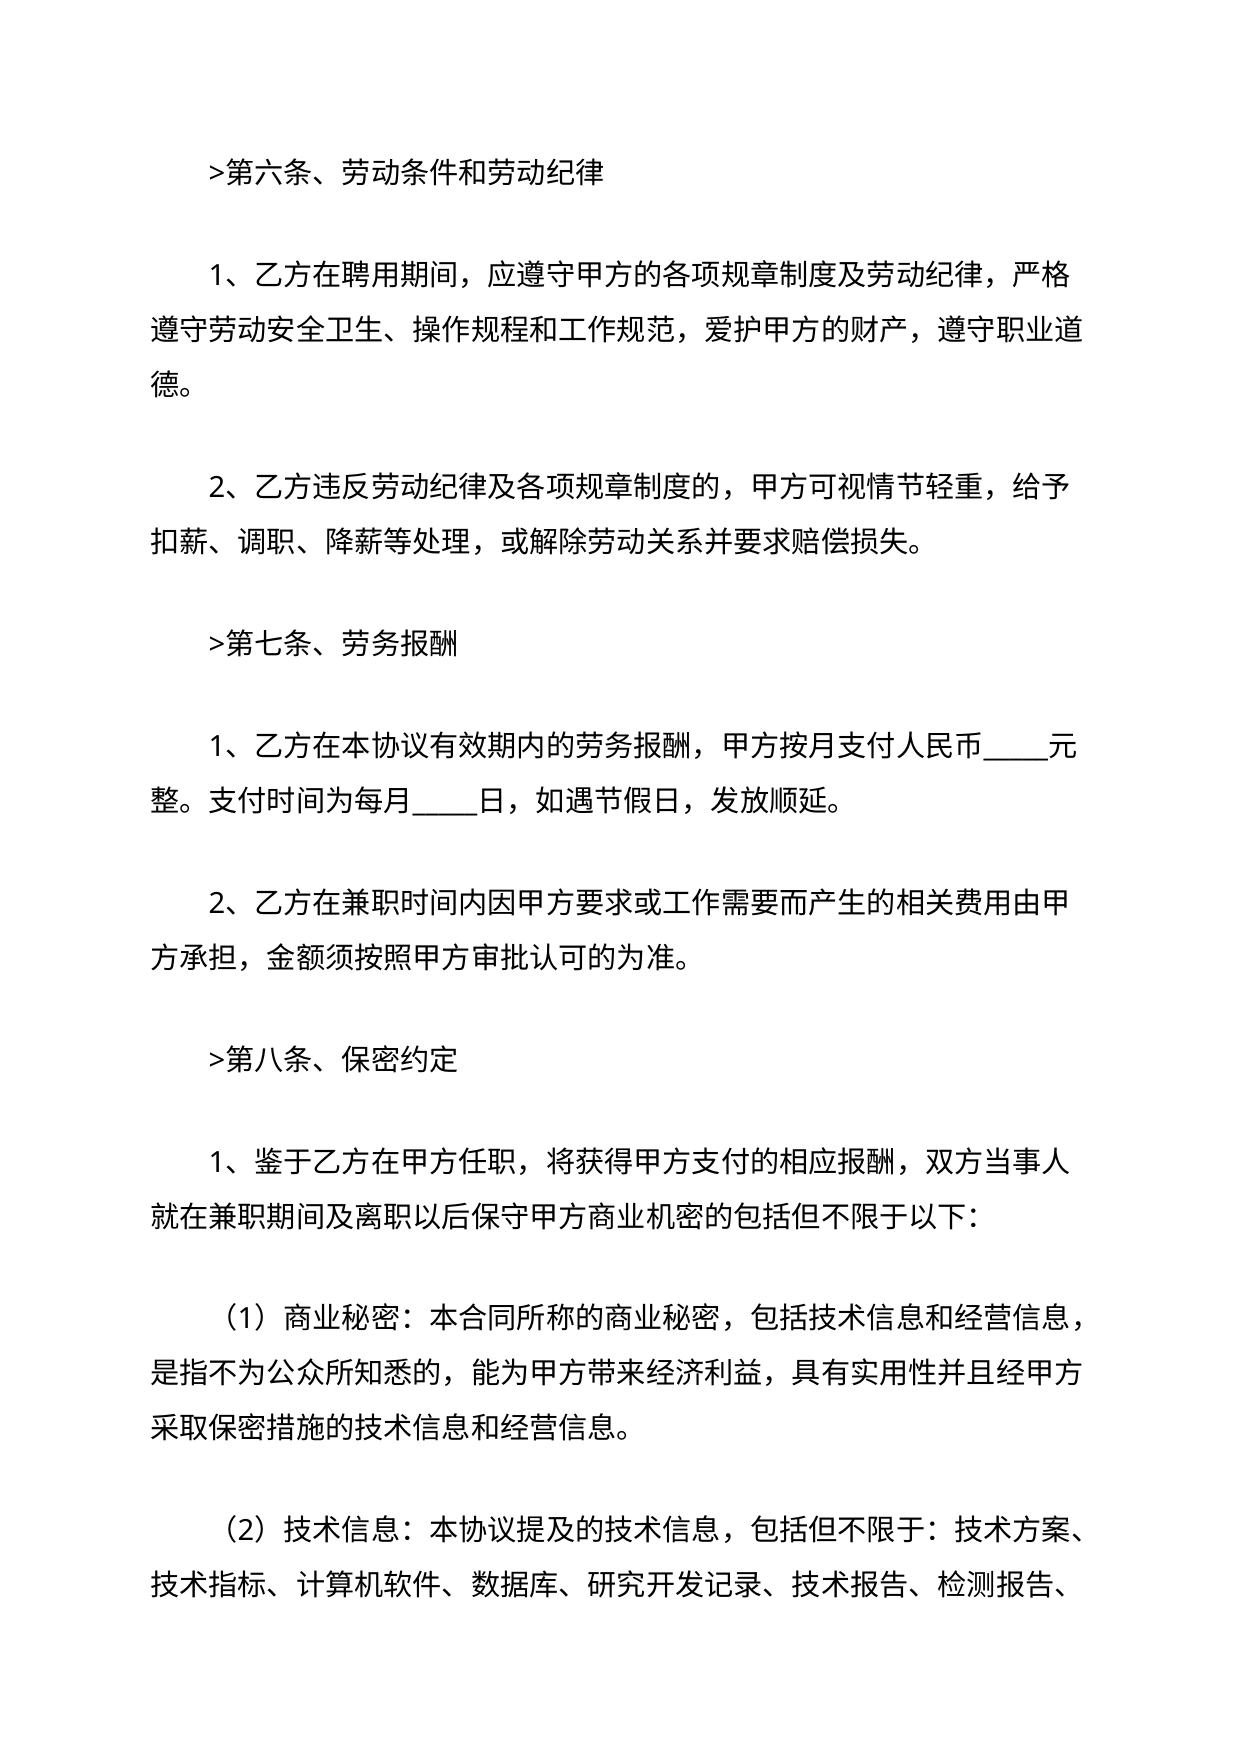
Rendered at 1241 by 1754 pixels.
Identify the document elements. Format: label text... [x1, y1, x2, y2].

text >第七条、劳务报酬 [150, 620, 1090, 663]
text 1、乙方在聘用期间，应遵守甲方的各项规章制度及劳动纪律，严格遵守劳动安全卫生、操作规程和工作规范，爱护甲方的财产，遵守职业道德。 [150, 252, 1090, 404]
text >第六条、劳动条件和劳动纪律 [150, 150, 1090, 192]
text 1、鉴于乙方在甲方任职，将获得甲方支付的相应报酬，双方当事人就在兼职期间及离职以后保守甲方商业机密的包括但不限于以下： [150, 1138, 1090, 1235]
text 1、乙方在本协议有效期内的劳务报酬，甲方按月支付人民币_____元整。支付时间为每月_____日，如遇节假日，发放顺延。 [150, 722, 1090, 820]
text 2、乙方在兼职时间内因甲方要求或工作需要而产生的相关费用由甲方承担，金额须按照甲方审批认可的为准。 [150, 879, 1090, 977]
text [150, 1507, 1090, 1604]
text （1）商业秘密：本合同所称的商业秘密，包括技术信息和经营信息，是指不为公众所知悉的，能为甲方带来经济利益，具有实用性并且经甲方采取保密措施的技术信息和经营信息。 [150, 1295, 1090, 1447]
text >第八条、保密约定 [150, 1036, 1090, 1078]
text 2、乙方违反劳动纪律及各项规章制度的，甲方可视情节轻重，给予扣薪、调职、降薪等处理，或解除劳动关系并要求赔偿损失。 [150, 464, 1090, 561]
